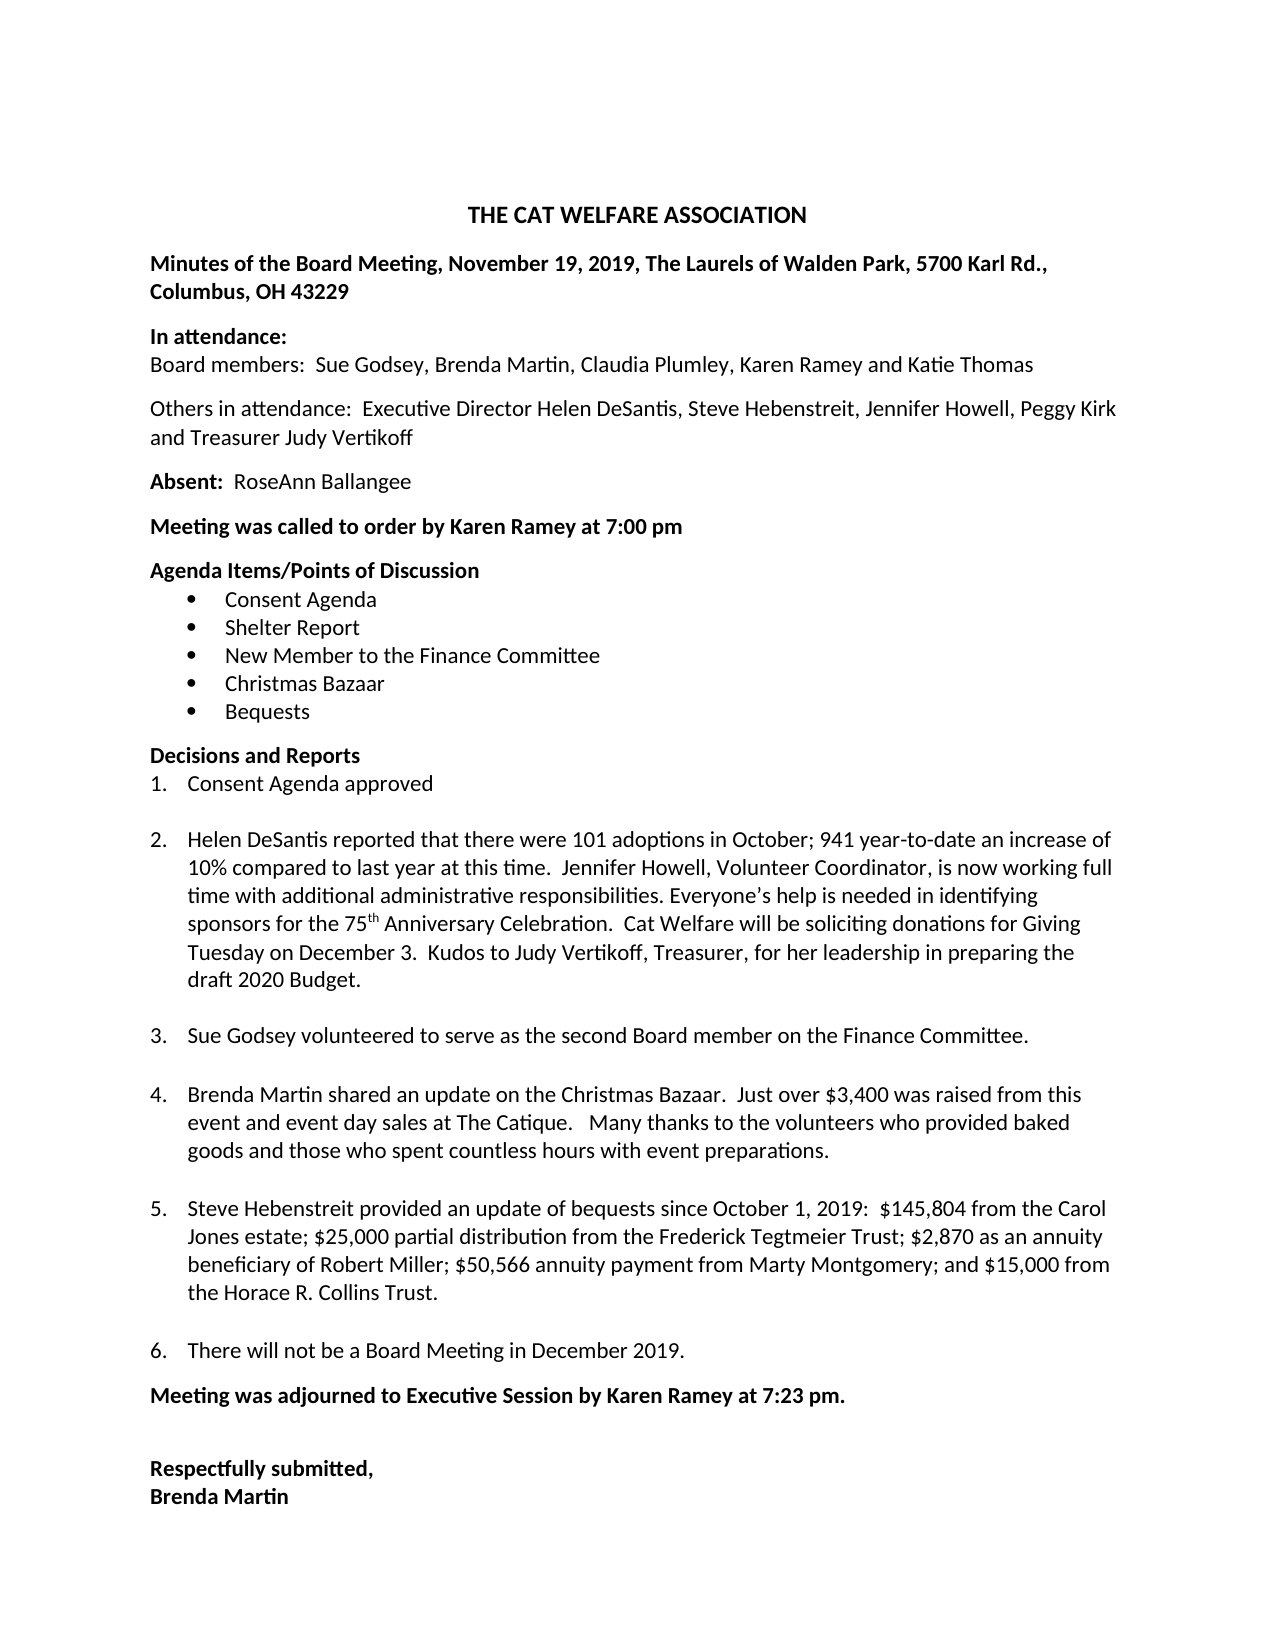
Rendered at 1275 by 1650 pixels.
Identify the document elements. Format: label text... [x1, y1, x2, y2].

list Bequests [187, 697, 1125, 725]
list Steve Hebenstreit provided an update of bequests since October 1, 2019: $145,804 from the Carol Jones estate; $25,000 partial distribution from the Frederick Tegtmeier Trust; $2,870 as an annuity beneficiary of Robert Miller; $50,566 annuity payment from Marty Montgomery; and $15,000 from the Horace R. Collins Trust. [150, 1194, 1125, 1306]
text Decisions and Reports [150, 741, 1125, 769]
list Sue Godsey volunteered to serve as the second Board member on the Finance Committee. [150, 1022, 1125, 1050]
text Meeting was adjourned to Executive Session by Karen Ramey at 7:23 pm. [150, 1381, 1125, 1409]
text Brenda Martin [150, 1482, 1125, 1510]
list Consent Agenda approved [150, 769, 1125, 797]
text In attendance: [150, 322, 1125, 350]
list Shelter Report [187, 613, 1125, 641]
list There will not be a Board Meeting in December 2019. [150, 1336, 1125, 1364]
list Helen DeSantis reported that there were 101 adoptions in October; 941 year-to-date an increase of 10% compared to last year at this time. Jennifer Howell, Volunteer Coordinator, is now working full time with additional administrative responsibilities. Everyone’s help is needed in identifying sponsors for the 75th Anniversary Celebration. Cat Welfare will be soliciting donations for Giving Tuesday on December 3. Kudos to Judy Vertikoff, Treasurer, for her leadership in preparing the draft 2020 Budget. [150, 826, 1125, 994]
list Brenda Martin shared an update on the Christmas Bazaar. Just over $3,400 was raised from this event and event day sales at The Catique. Many thanks to the volunteers who provided baked goods and those who spent countless hours with event preparations. [150, 1080, 1125, 1164]
text Minutes of the Board Meeting, November 19, 2019, The Laurels of Walden Park, 5700 Karl Rd., Columbus, OH 43229 [150, 249, 1125, 305]
text Others in attendance: Executive Director Helen DeSantis, Steve Hebenstreit, Jennifer Howell, Peggy Kirk and Treasurer Judy Vertikoff [150, 394, 1125, 451]
text Respectfully submitted, [150, 1454, 1125, 1482]
list New Member to the Finance Committee [187, 641, 1125, 669]
text Agenda Items/Points of Discussion [150, 557, 1125, 585]
text Board members: Sue Godsey, Brenda Martin, Claudia Plumley, Karen Ramey and Katie Thomas [150, 350, 1125, 378]
text Meeting was called to order by Karen Ramey at 7:00 pm [150, 512, 1125, 540]
text Absent: RoseAnn Ballangee [150, 467, 1125, 495]
list Christmas Bazaar [187, 669, 1125, 697]
list Consent Agenda [187, 585, 1125, 613]
text THE CAT WELFARE ASSOCIATION [150, 199, 1125, 230]
